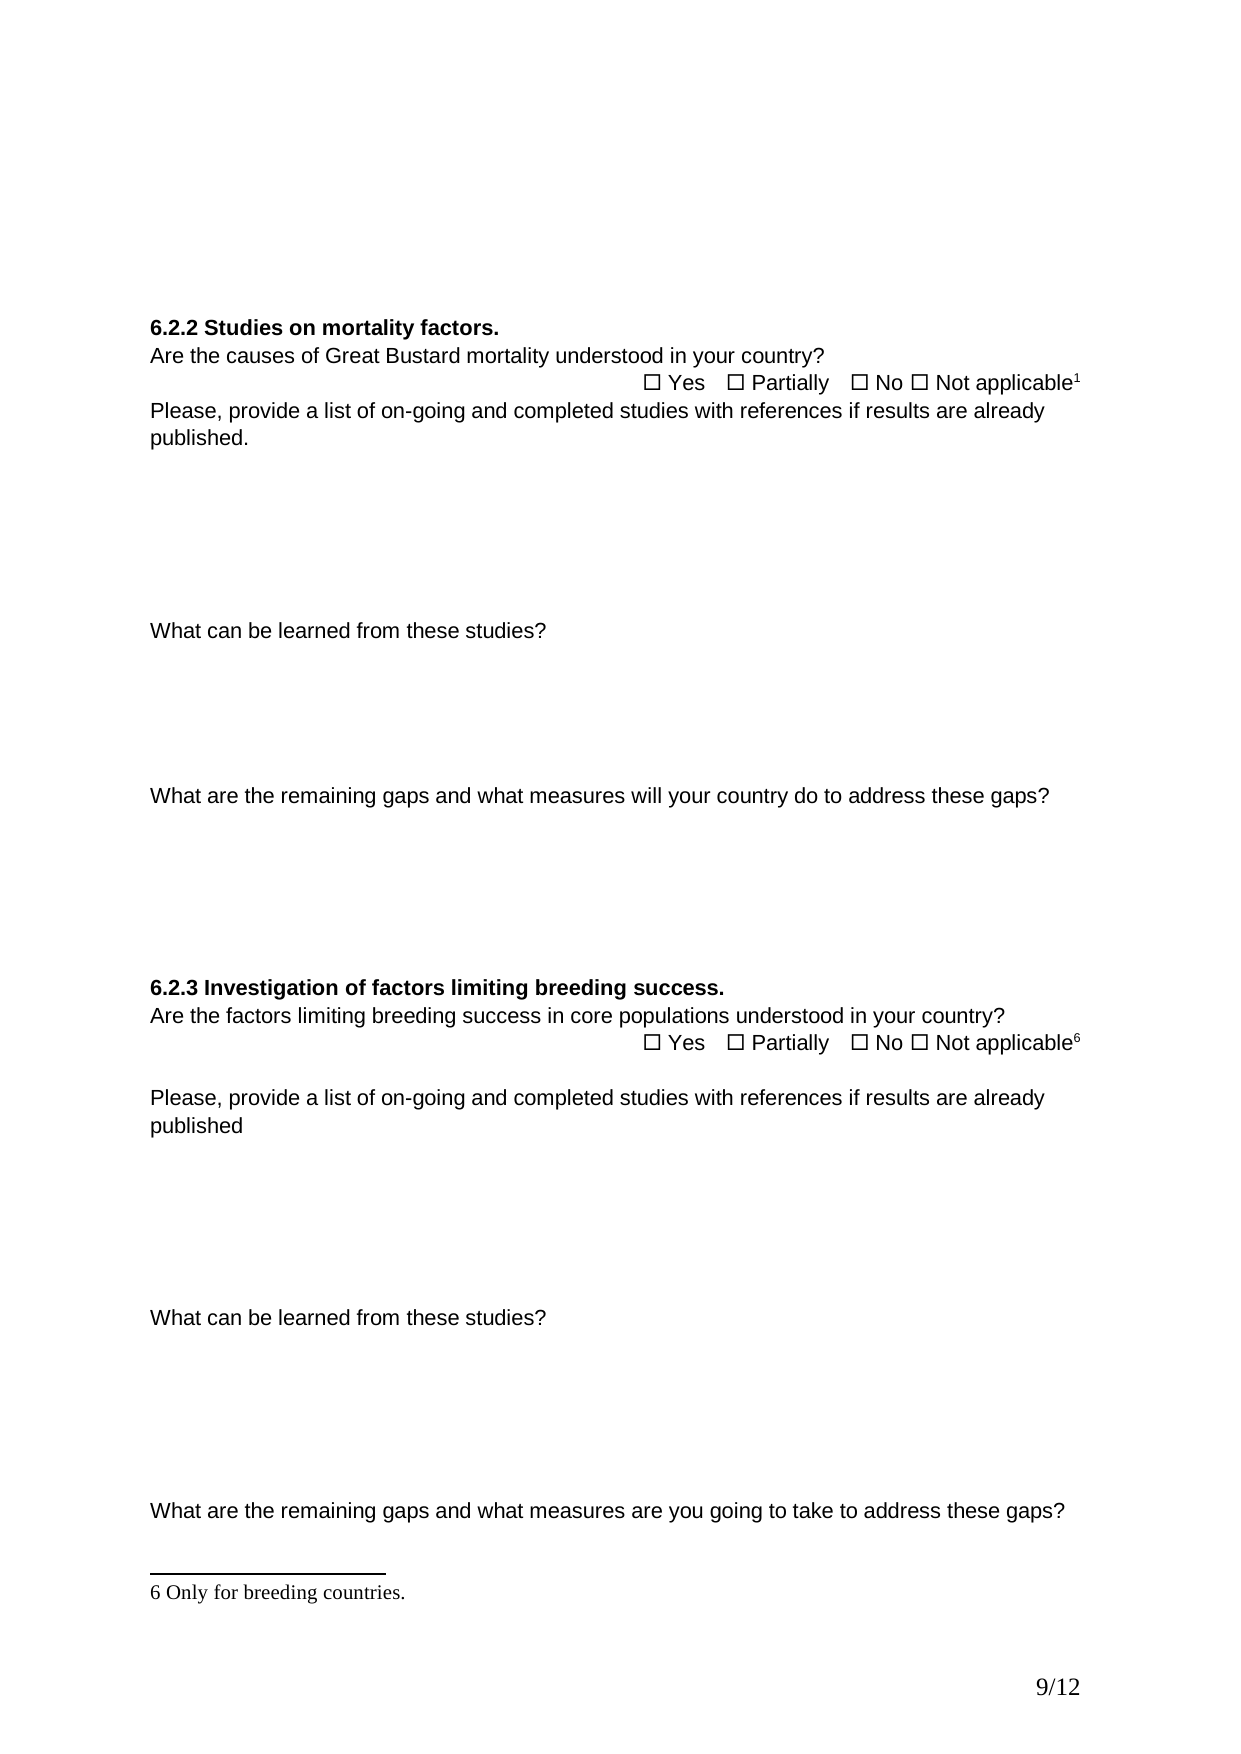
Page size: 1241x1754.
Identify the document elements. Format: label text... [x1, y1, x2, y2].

text Yes Partially No Not applicable [150, 1030, 1090, 1055]
text Are the factors limiting breeding success in core populations understood in your country? [150, 1002, 1090, 1027]
text Are the causes of Great Bustard mortality understood in your country? [150, 342, 1090, 367]
text What are the remaining gaps and what measures are you going to take to address these gaps? [150, 1497, 1090, 1522]
text 6.2.2 Studies on mortality factors. [150, 315, 1090, 340]
text Yes Partially No Not applicable1 [150, 370, 1090, 395]
text What can be learned from these studies? [150, 617, 1090, 642]
text Please, provide a list of on-going and completed studies with references if results are already published [150, 1085, 1090, 1137]
text 6.2.3 Investigation of factors limiting breeding success. [150, 975, 1090, 1000]
text Please, provide a list of on-going and completed studies with references if results are already published. [150, 397, 1090, 450]
text What are the remaining gaps and what measures will your country do to address these gaps? [150, 782, 1090, 807]
text What can be learned from these studies? [150, 1305, 1090, 1330]
